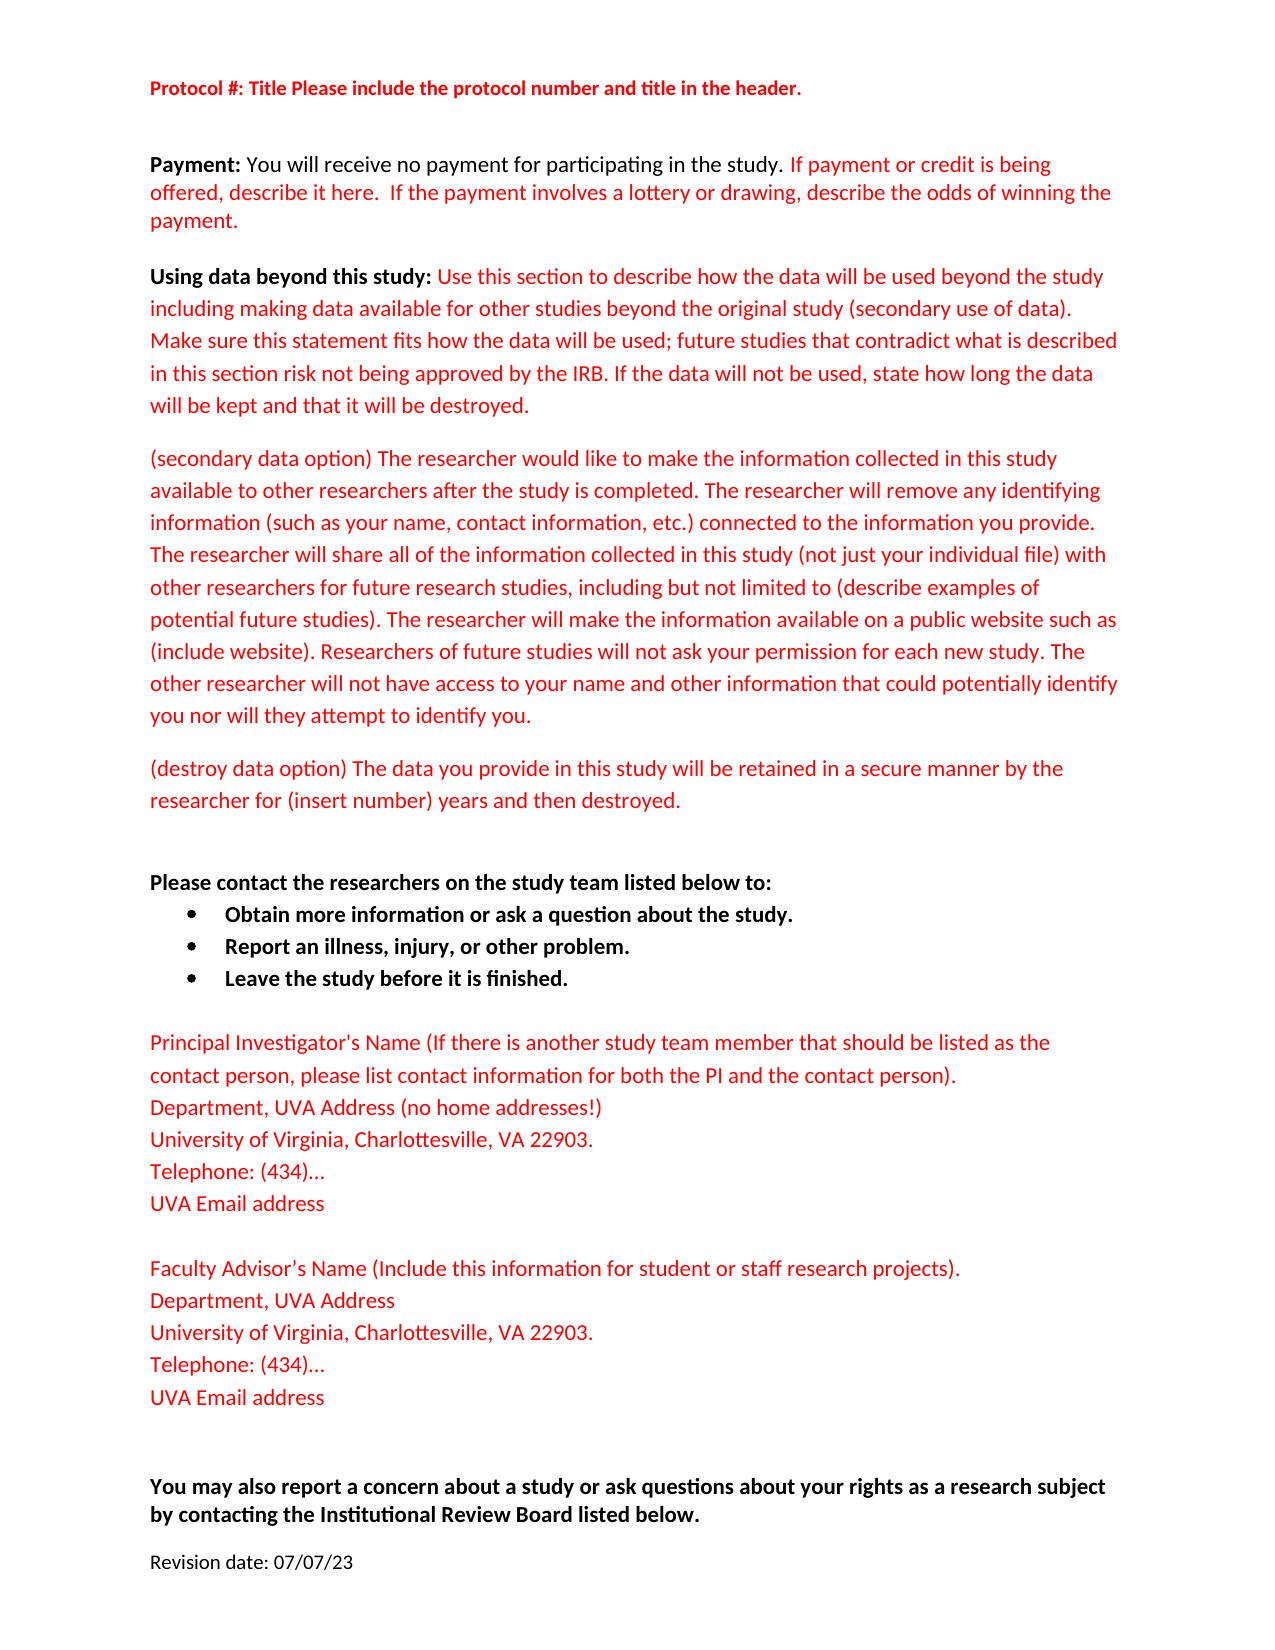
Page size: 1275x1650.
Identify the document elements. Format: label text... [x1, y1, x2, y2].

list Leave the study before it is finished. [187, 964, 1125, 992]
text Payment: You will receive no payment for participating in the study. If payment or credit is being offered, describe it here. If the payment involves a lottery or drawing, describe the odds of winning the payment. [150, 150, 1125, 234]
text Principal Investigator's Name (If there is another study team member that should be listed as the contact person, please list contact information for both the PI and the contact person). Department, UVA Address (no home addresses!) University of Virginia, Charlottesville, VA 22903. Telephone: (434)… UVA Email address [150, 996, 1125, 1217]
text (destroy data option) The data you provide in this study will be retained in a secure manner by the researcher for (insert number) years and then destroyed. [150, 754, 1125, 814]
text Using data beyond this study: Use this section to describe how the data will be used beyond the study including making data available for other studies beyond the original study (secondary use of data). Make sure this statement fits how the data will be used; future studies that contradict what is described in this section risk not being approved by the IRB. If the data will not be used, state how long the data will be kept and that it will be destroyed. [150, 262, 1125, 419]
list Report an illness, injury, or other problem. [187, 932, 1125, 960]
text You may also report a concern about a study or ask questions about your rights as a research subject by contacting the Institutional Review Board listed below. [150, 1472, 1125, 1528]
text Please contact the researchers on the study team listed below to: [150, 868, 1125, 896]
text (secondary data option) The researcher would like to make the information collected in this study available to other researchers after the study is completed. The researcher will remove any identifying information (such as your name, contact information, etc.) connected to the information you provide. The researcher will share all of the information collected in this study (not just your individual file) with other researchers for future research studies, including but not limited to (describe examples of potential future studies). The researcher will make the information available on a public website such as (include website). Researchers of future studies will not ask your permission for each new study. The other researcher will not have access to your name and other information that could potentially identify you nor will they attempt to identify you. [150, 444, 1125, 729]
list Obtain more information or ask a question about the study. [187, 900, 1125, 928]
text Faculty Advisor’s Name (Include this information for student or staff research projects). Department, UVA Address University of Virginia, Charlottesville, VA 22903. Telephone: (434)… UVA Email address [150, 1254, 1125, 1411]
